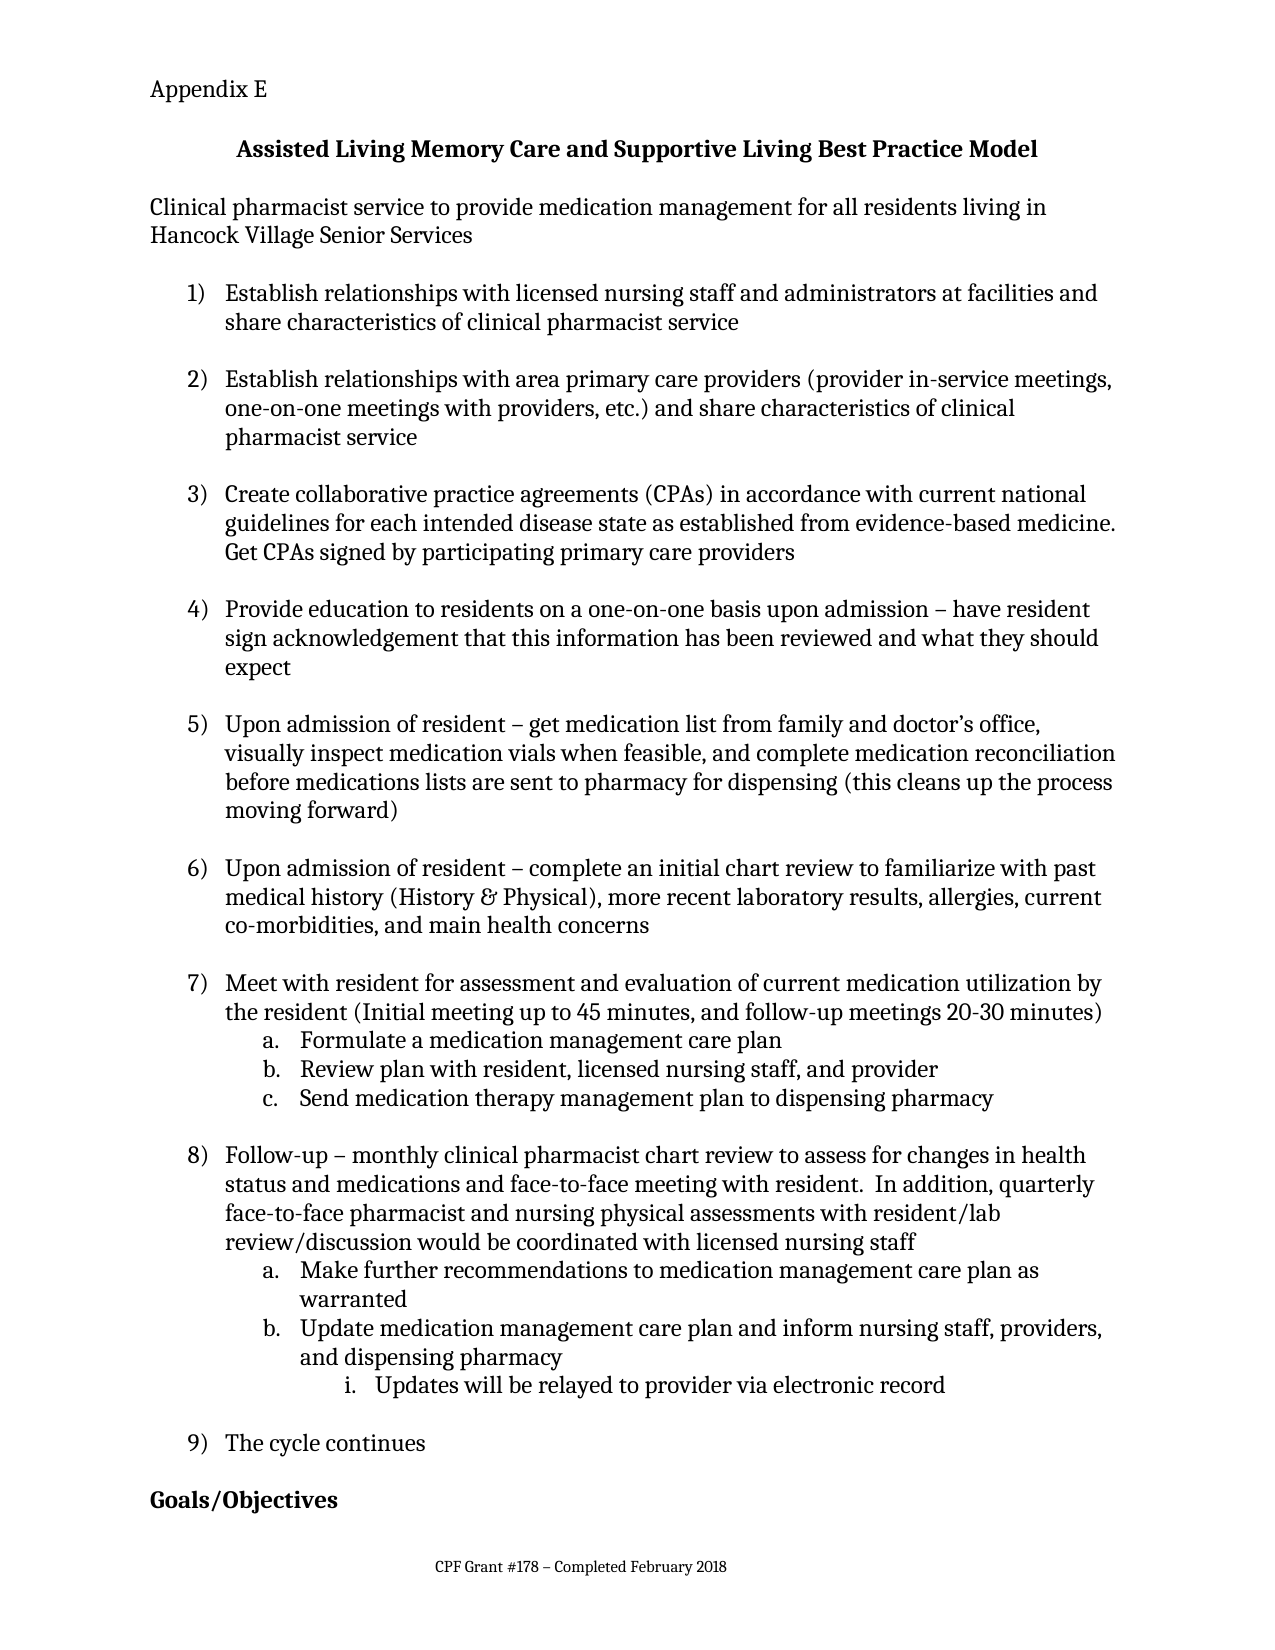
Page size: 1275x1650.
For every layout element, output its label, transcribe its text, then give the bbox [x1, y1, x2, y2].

list Establish relationships with licensed nursing staff and administrators at facilities and share characteristics of clinical pharmacist service [187, 279, 1125, 336]
list The cycle continues [187, 1429, 1125, 1457]
list Create collaborative practice agreements (CPAs) in accordance with current national guidelines for each intended disease state as established from evidence-based medicine. Get CPAs signed by participating primary care providers [187, 480, 1125, 566]
list Establish relationships with area primary care providers (provider in-service meetings, one-on-one meetings with providers, etc.) and share characteristics of clinical pharmacist service [187, 365, 1125, 451]
list Send medication therapy management plan to dispensing pharmacy [262, 1084, 1125, 1112]
list Make further recommendations to medication management care plan as warranted [262, 1256, 1125, 1314]
list Updates will be relayed to provider via electronic record [356, 1371, 1125, 1400]
list Upon admission of resident – get medication list from family and doctor’s office, visually inspect medication vials when feasible, and complete medication reconciliation before medications lists are sent to pharmacy for dispensing (this cleans up the process moving forward) [187, 710, 1125, 825]
list Review plan with resident, licensed nursing staff, and provider [262, 1055, 1125, 1084]
list Update medication management care plan and inform nursing staff, providers, and dispensing pharmacy [262, 1314, 1125, 1371]
text Goals/Objectives [150, 1486, 1125, 1515]
list Meet with resident for assessment and evaluation of current medication utilization by the resident (Initial meeting up to 45 minutes, and follow-up meetings 20-30 minutes) [187, 969, 1125, 1026]
text Assisted Living Memory Care and Supportive Living Best Practice Model [150, 135, 1125, 164]
list Follow-up – monthly clinical pharmacist chart review to assess for changes in health status and medications and face-to-face meeting with resident. In addition, quarterly face-to-face pharmacist and nursing physical assessments with resident/lab review/discussion would be coordinated with licensed nursing staff [187, 1141, 1125, 1256]
list Provide education to residents on a one-on-one basis upon admission – have resident sign acknowledgement that this information has been reviewed and what they should expect [187, 595, 1125, 681]
list Upon admission of resident – complete an initial chart review to familiarize with past medical history (History & Physical), more recent laboratory results, allergies, current co-morbidities, and main health concerns [187, 854, 1125, 940]
text Clinical pharmacist service to provide medication management for all residents living in Hancock Village Senior Services [150, 192, 1125, 250]
list Formulate a medication management care plan [262, 1026, 1125, 1055]
